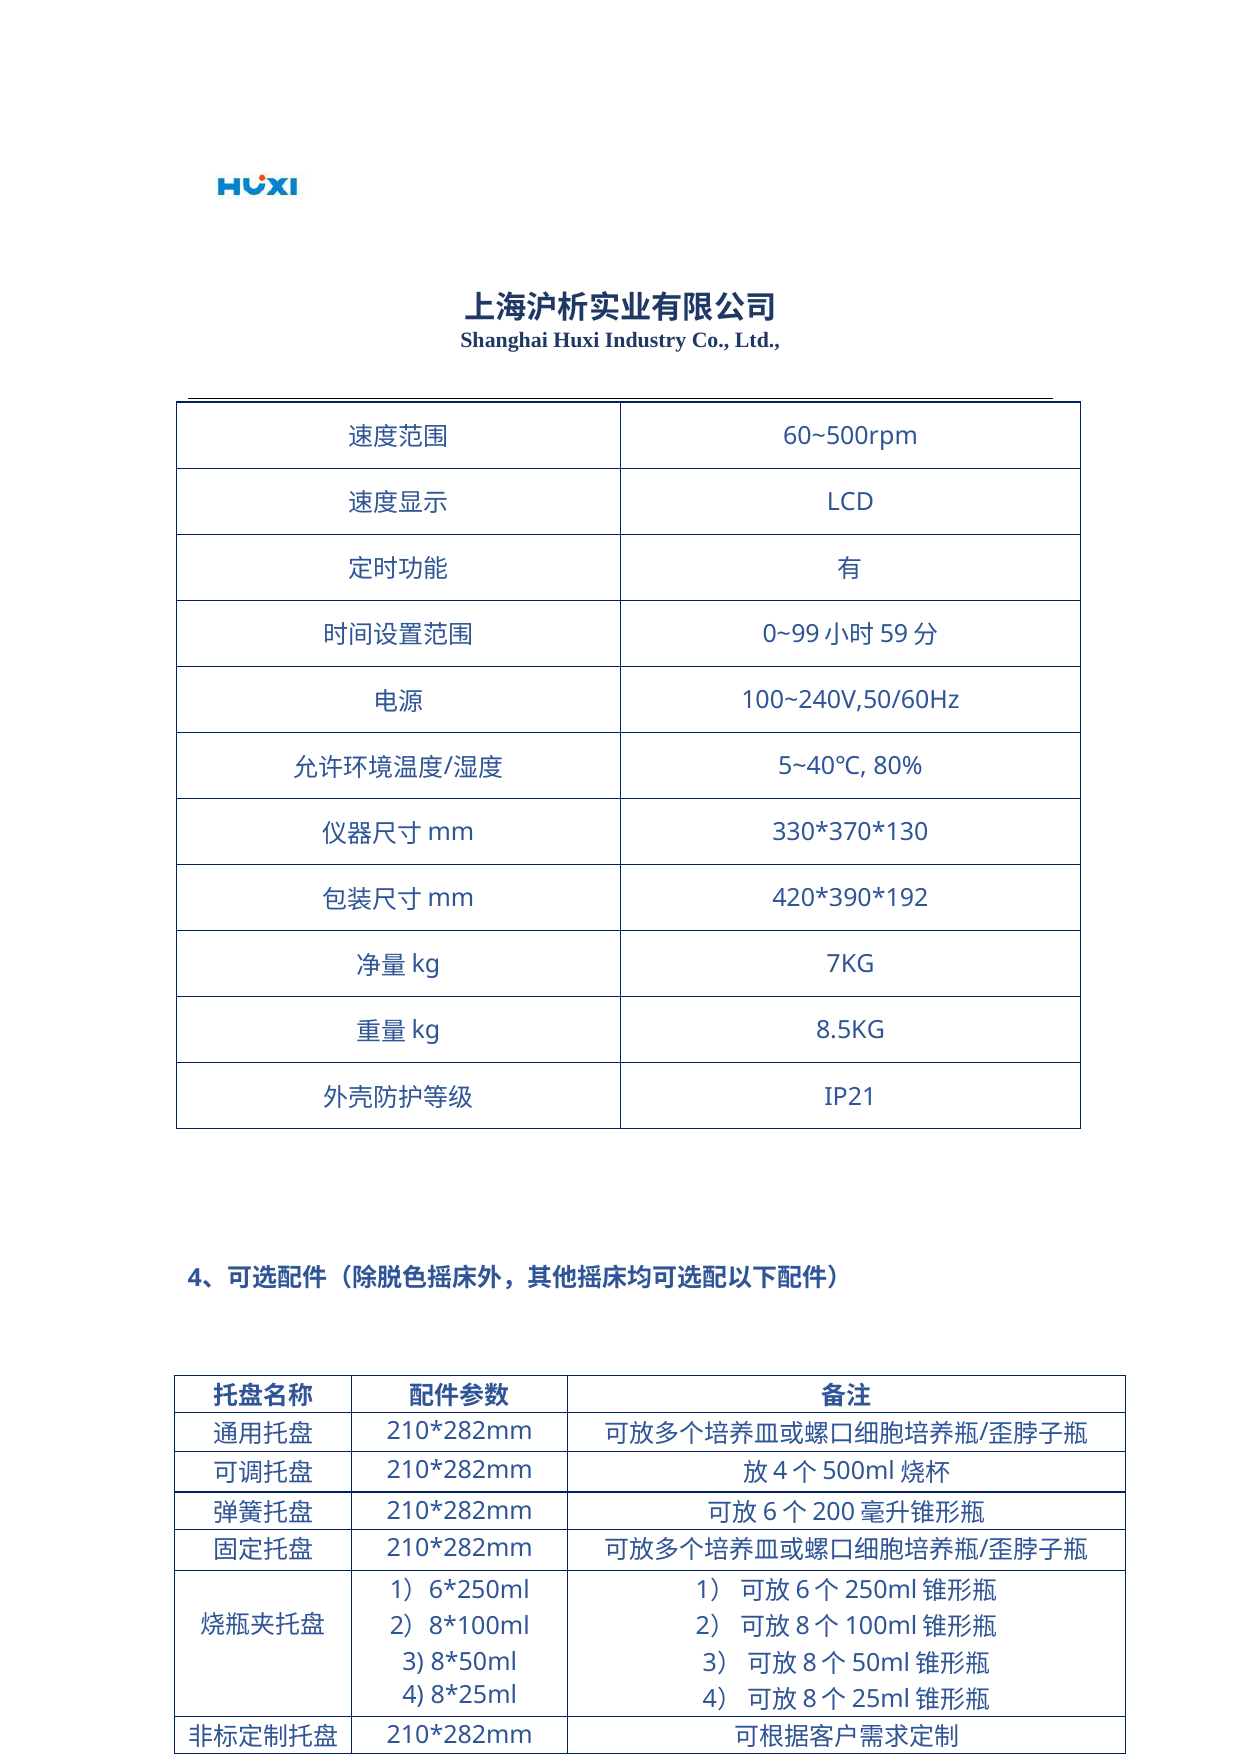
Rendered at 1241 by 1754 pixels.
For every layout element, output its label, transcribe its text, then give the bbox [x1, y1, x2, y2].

table_cell 可放多个培养皿或螺口细胞培养瓶/歪脖子瓶 [568, 1530, 1125, 1569]
table_cell 固定托盘 [175, 1530, 351, 1569]
table_cell 可调托盘 [175, 1452, 351, 1491]
table_cell 210*282mm [352, 1717, 567, 1753]
text 4、可选配件（除脱色摇床外，其他摇床均可选配以下配件） [187, 1243, 1053, 1308]
table_cell 1）6*250ml 2）8*100ml 8*50ml 8*25ml [352, 1571, 567, 1716]
table_cell 烧瓶夹托盘 [175, 1571, 351, 1716]
table_cell 可放多个培养皿或螺口细胞培养瓶/歪脖子瓶 [568, 1413, 1125, 1451]
table_cell 通用托盘 [175, 1413, 351, 1451]
table_cell 放4个500ml烧杯 [568, 1452, 1125, 1491]
table_cell 210*282mm [352, 1530, 567, 1569]
table_cell 210*282mm [352, 1493, 567, 1529]
table_cell 210*282mm [352, 1413, 567, 1451]
table_cell 210*282mm [352, 1452, 567, 1491]
picture [187, 117, 323, 253]
